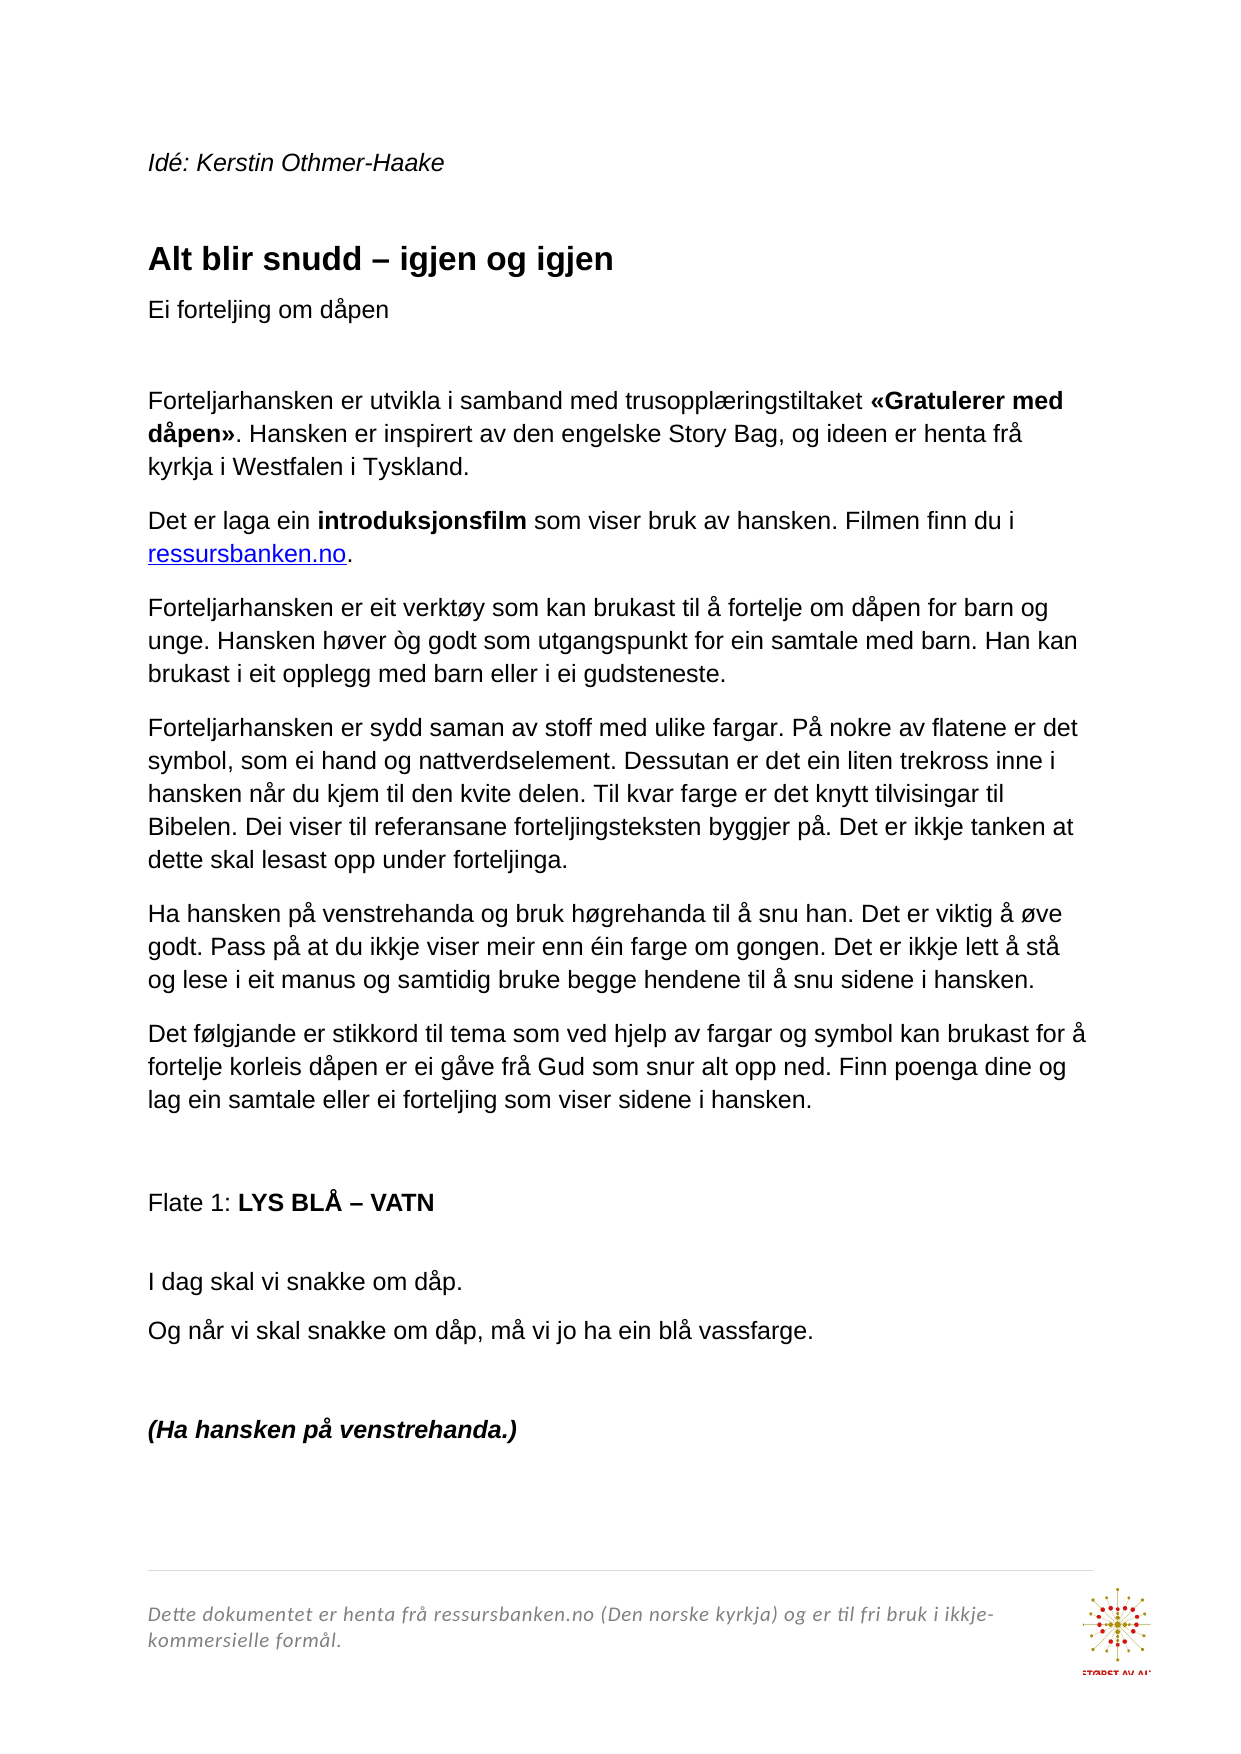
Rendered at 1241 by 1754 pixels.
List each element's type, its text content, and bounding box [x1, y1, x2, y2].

text Ei forteljing om dåpen [148, 295, 1093, 324]
text Det følgjande er stikkord til tema som ved hjelp av fargar og symbol kan brukast for å fortelje korleis dåpen er ei gåve frå Gud som snur alt opp ned. Finn poenga dine og lag ein samtale eller ei forteljing som viser sidene i hansken. [148, 1019, 1093, 1114]
text Idé: Kerstin Othmer-Haake [148, 148, 1093, 176]
text I dag skal vi snakke om dåp. [148, 1238, 1093, 1295]
text Ha hansken på venstrehanda og bruk høgrehanda til å snu han. Det er viktig å øve godt. Pass på at du ikkje viser meir enn éin farge om gongen. Det er ikkje lett å stå og lese i eit manus og samtidig bruke begge hendene til å snu sidene i hansken. [148, 899, 1093, 994]
text Flate 1: LYS BLÅ – VATN [148, 1188, 1093, 1217]
text Og når vi skal snakke om dåp, må vi jo ha ein blå vassfarge. [148, 1316, 1093, 1345]
picture [1081, 1588, 1151, 1673]
text Det er laga ein introduksjonsfilm som viser bruk av hansken. Filmen finn du i ressursbanken.no. [148, 506, 1093, 568]
text Forteljarhansken er utvikla i samband med trusopplæringstiltaket «Gratulerer med dåpen». Hansken er inspirert av den engelske Story Bag, og ideen er henta frå kyrkja i Westfalen i Tyskland. [148, 386, 1093, 481]
text Forteljarhansken er sydd saman av stoff med ulike fargar. På nokre av flatene er det symbol, som ei hand og nattverdselement. Dessutan er det ein liten trekross inne i hansken når du kjem til den kvite delen. Til kvar farge er det knytt tilvisingar til Bibelen. Dei viser til referansane forteljingsteksten byggjer på. Det er ikkje tanken at dette skal lesast opp under forteljinga. [148, 713, 1093, 874]
text (Ha hansken på venstrehanda.) [148, 1415, 1093, 1444]
text Alt blir snudd – igjen og igjen [148, 239, 1093, 277]
text Forteljarhansken er eit verktøy som kan brukast til å fortelje om dåpen for barn og unge. Hansken høver òg godt som utgangspunkt for ein samtale med barn. Han kan brukast i eit opplegg med barn eller i ei gudsteneste. [148, 593, 1093, 688]
